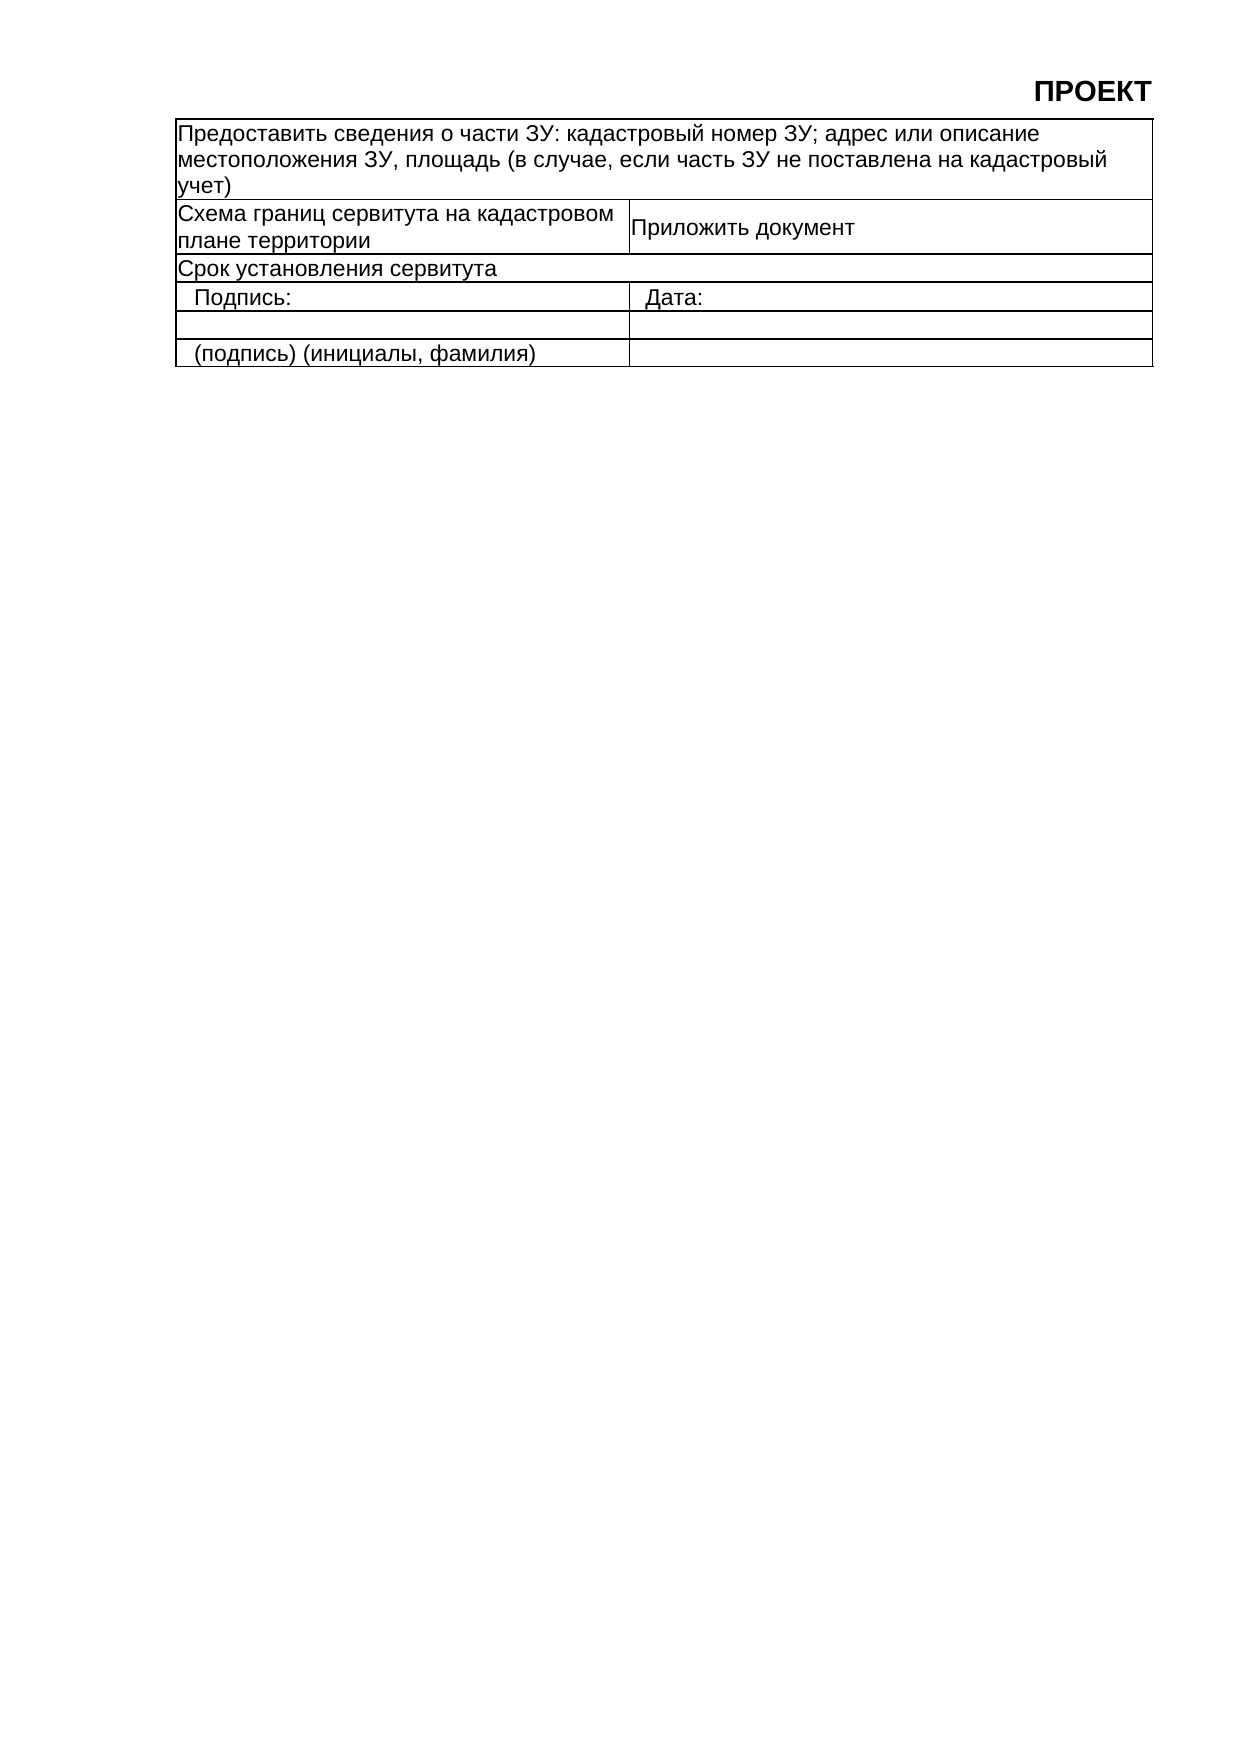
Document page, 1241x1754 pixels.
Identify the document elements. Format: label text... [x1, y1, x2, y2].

table_cell Схема границ сервитута на кадастровом плане территории [177, 200, 629, 253]
table_cell [630, 312, 1152, 338]
table_cell Подпись: [177, 283, 629, 310]
table_cell [630, 340, 1152, 366]
table_cell Дата: [630, 283, 1152, 310]
table_cell [177, 312, 629, 338]
table_cell Предоставить сведения о части ЗУ: кадастровый номер ЗУ; адрес или описание местоположения ЗУ, площадь (в случае, если часть ЗУ не поставлена на кадастровый учет) [177, 120, 1152, 199]
table_cell Срок установления сервитута [177, 255, 1152, 281]
table_cell Приложить документ [630, 200, 1152, 253]
table_cell (подпись) (инициалы, фамилия) [177, 340, 629, 366]
